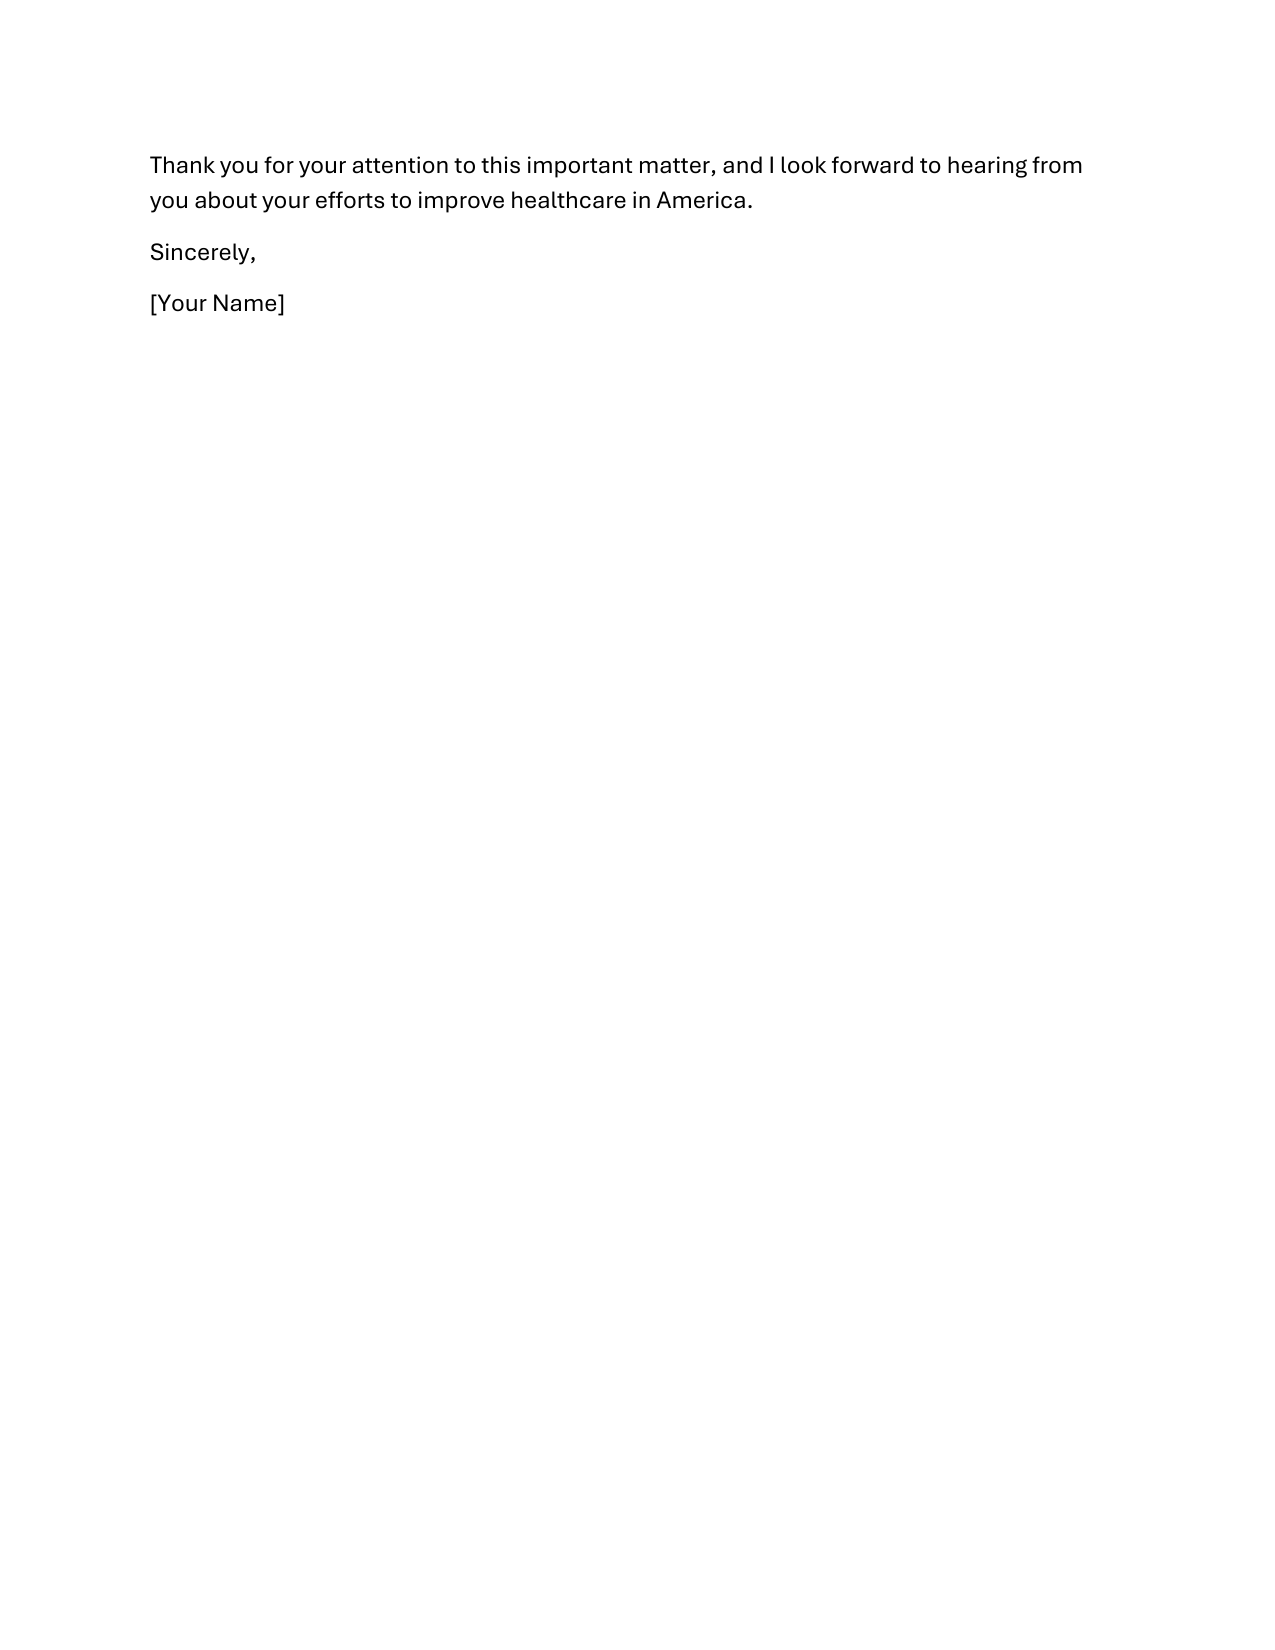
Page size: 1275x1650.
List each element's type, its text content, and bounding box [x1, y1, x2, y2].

text [Your Name] [150, 288, 1125, 319]
text Thank you for your attention to this important matter, and I look forward to hearing from you about your efforts to improve healthcare in America. [150, 150, 1125, 216]
text Sincerely, [150, 237, 1125, 267]
